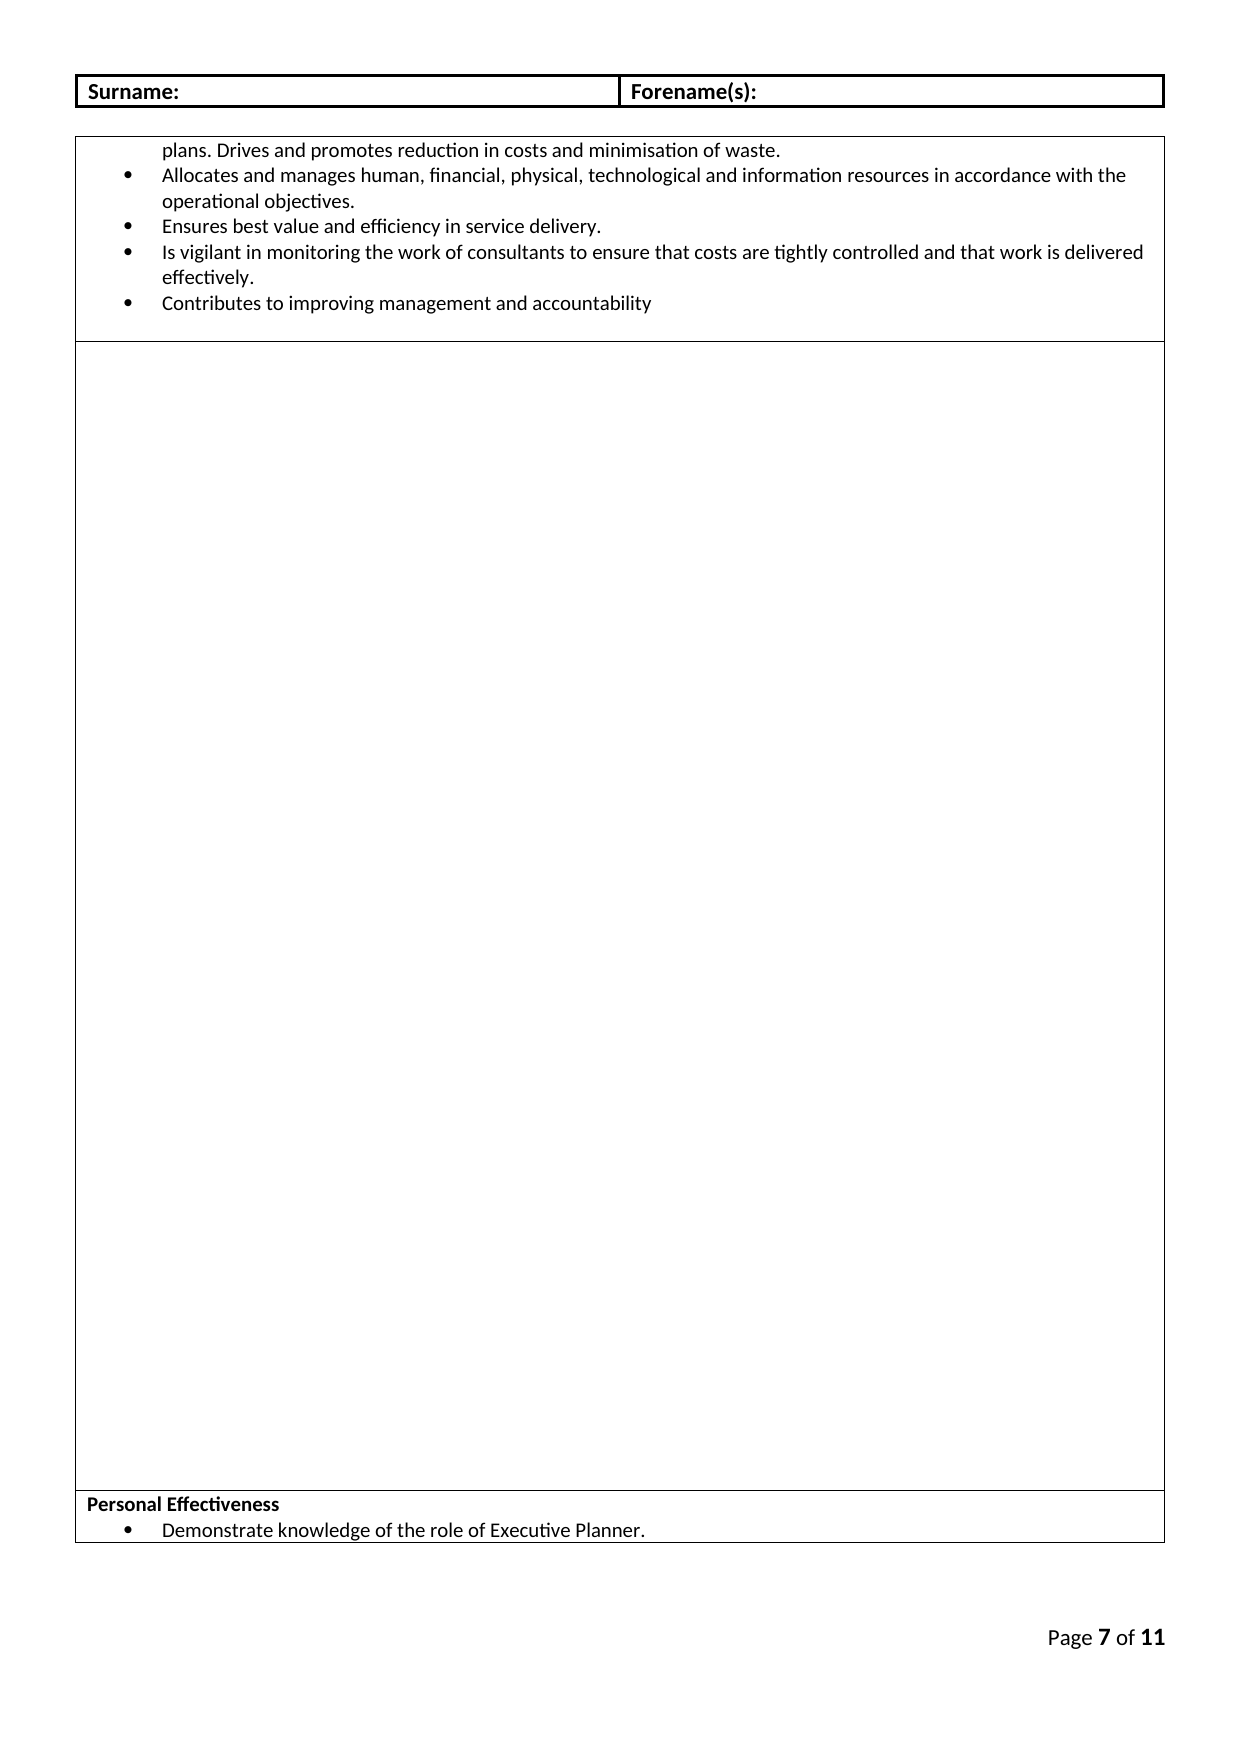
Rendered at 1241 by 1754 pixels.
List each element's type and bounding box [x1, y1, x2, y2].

table_cell [76, 342, 1164, 1490]
table_cell [76, 137, 1164, 341]
table_cell [76, 1491, 1164, 1542]
